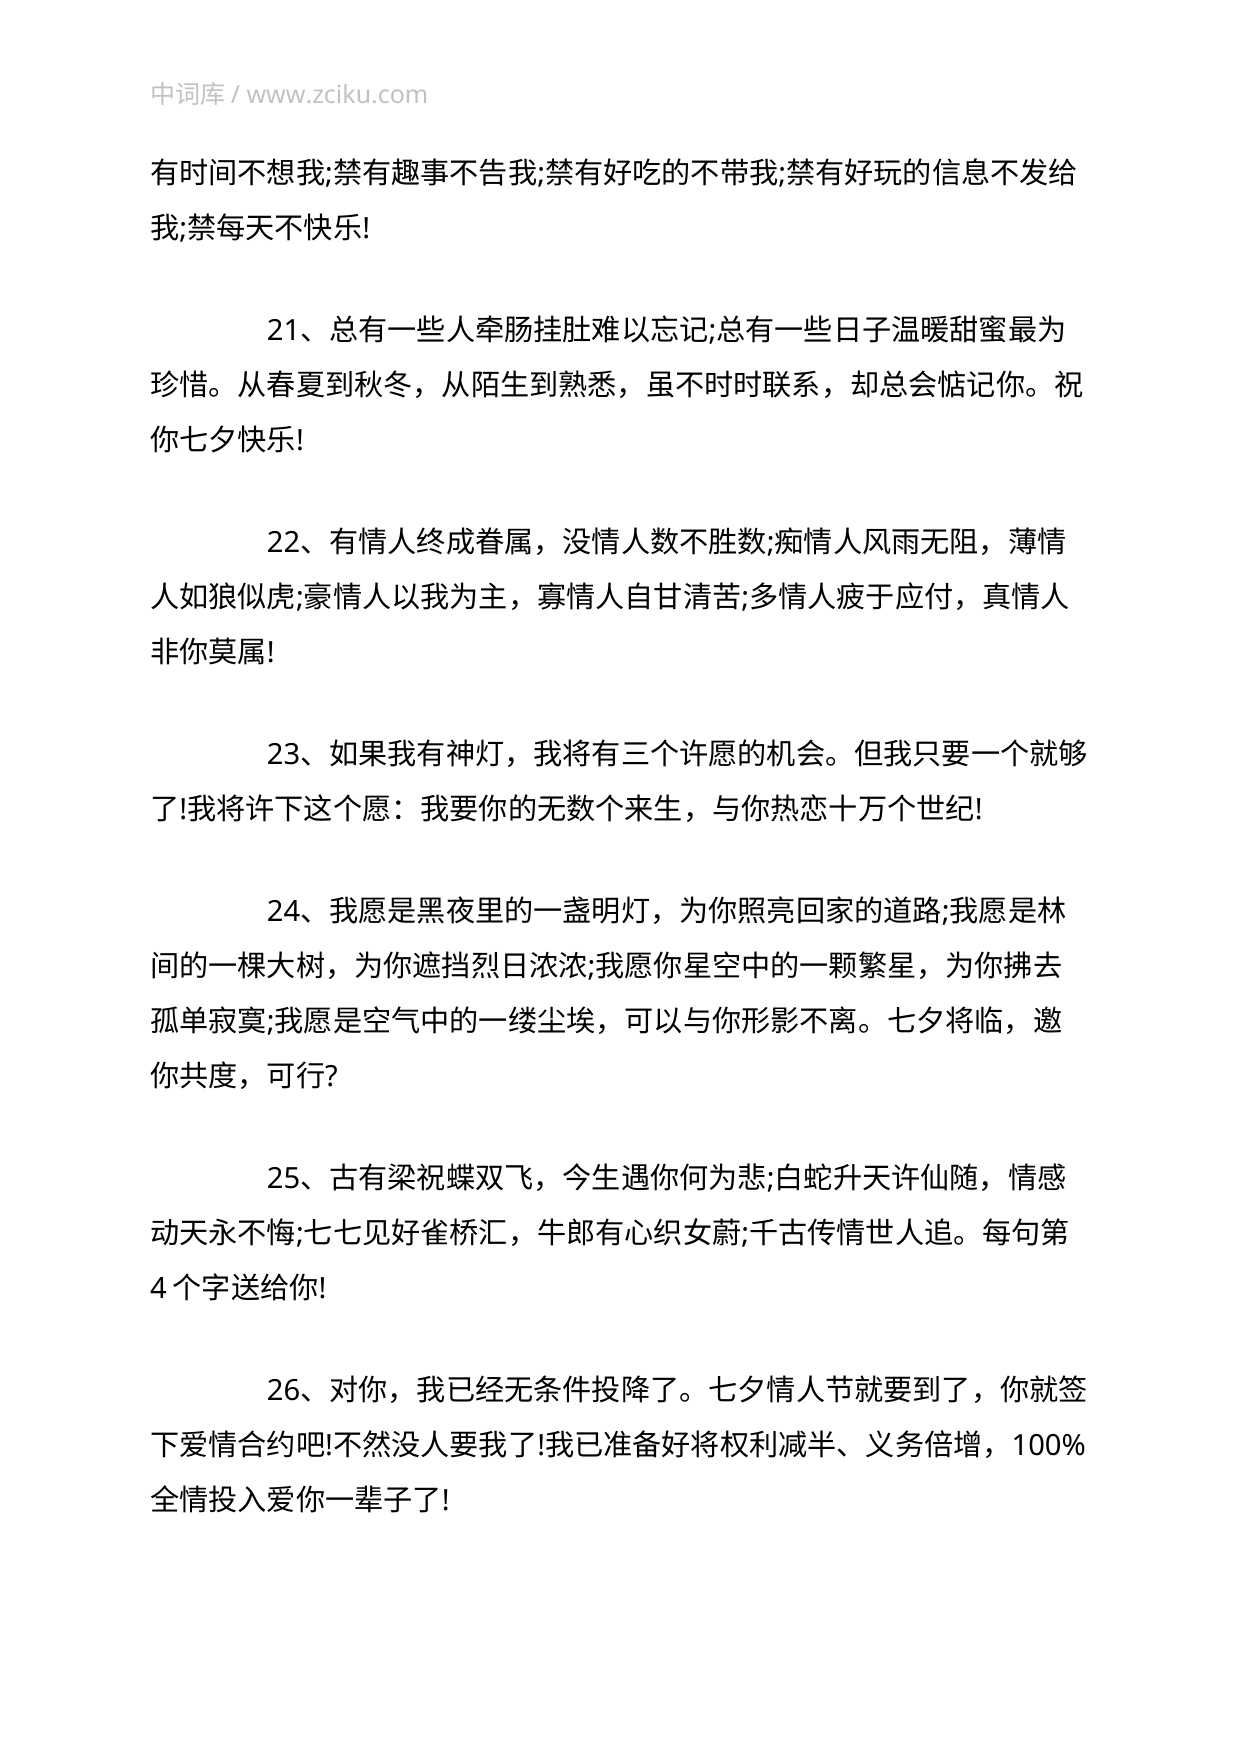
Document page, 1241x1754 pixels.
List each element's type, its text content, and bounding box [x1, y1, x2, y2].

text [150, 150, 1090, 247]
text 26、对你，我已经无条件投降了。七夕情人节就要到了，你就签下爱情合约吧!不然没人要我了!我已准备好将权利减半、义务倍增，100%全情投入爱你一辈子了! [150, 1367, 1090, 1519]
text 21、总有一些人牵肠挂肚难以忘记;总有一些日子温暖甜蜜最为珍惜。从春夏到秋冬，从陌生到熟悉，虽不时时联系，却总会惦记你。祝你七夕快乐! [150, 307, 1090, 459]
text 22、有情人终成眷属，没情人数不胜数;痴情人风雨无阻，薄情人如狼似虎;豪情人以我为主，寡情人自甘清苦;多情人疲于应付，真情人非你莫属! [150, 519, 1090, 671]
text 25、古有梁祝蝶双飞，今生遇你何为悲;白蛇升天许仙随，情感动天永不悔;七七见好雀桥汇，牛郎有心织女蔚;千古传情世人追。每句第4个字送给你! [150, 1155, 1090, 1307]
text 24、我愿是黑夜里的一盏明灯，为你照亮回家的道路;我愿是林间的一棵大树，为你遮挡烈日浓浓;我愿你星空中的一颗繁星，为你拂去孤单寂寞;我愿是空气中的一缕尘埃，可以与你形影不离。七夕将临，邀你共度，可行? [150, 888, 1090, 1095]
text 23、如果我有神灯，我将有三个许愿的机会。但我只要一个就够了!我将许下这个愿：我要你的无数个来生，与你热恋十万个世纪! [150, 731, 1090, 828]
